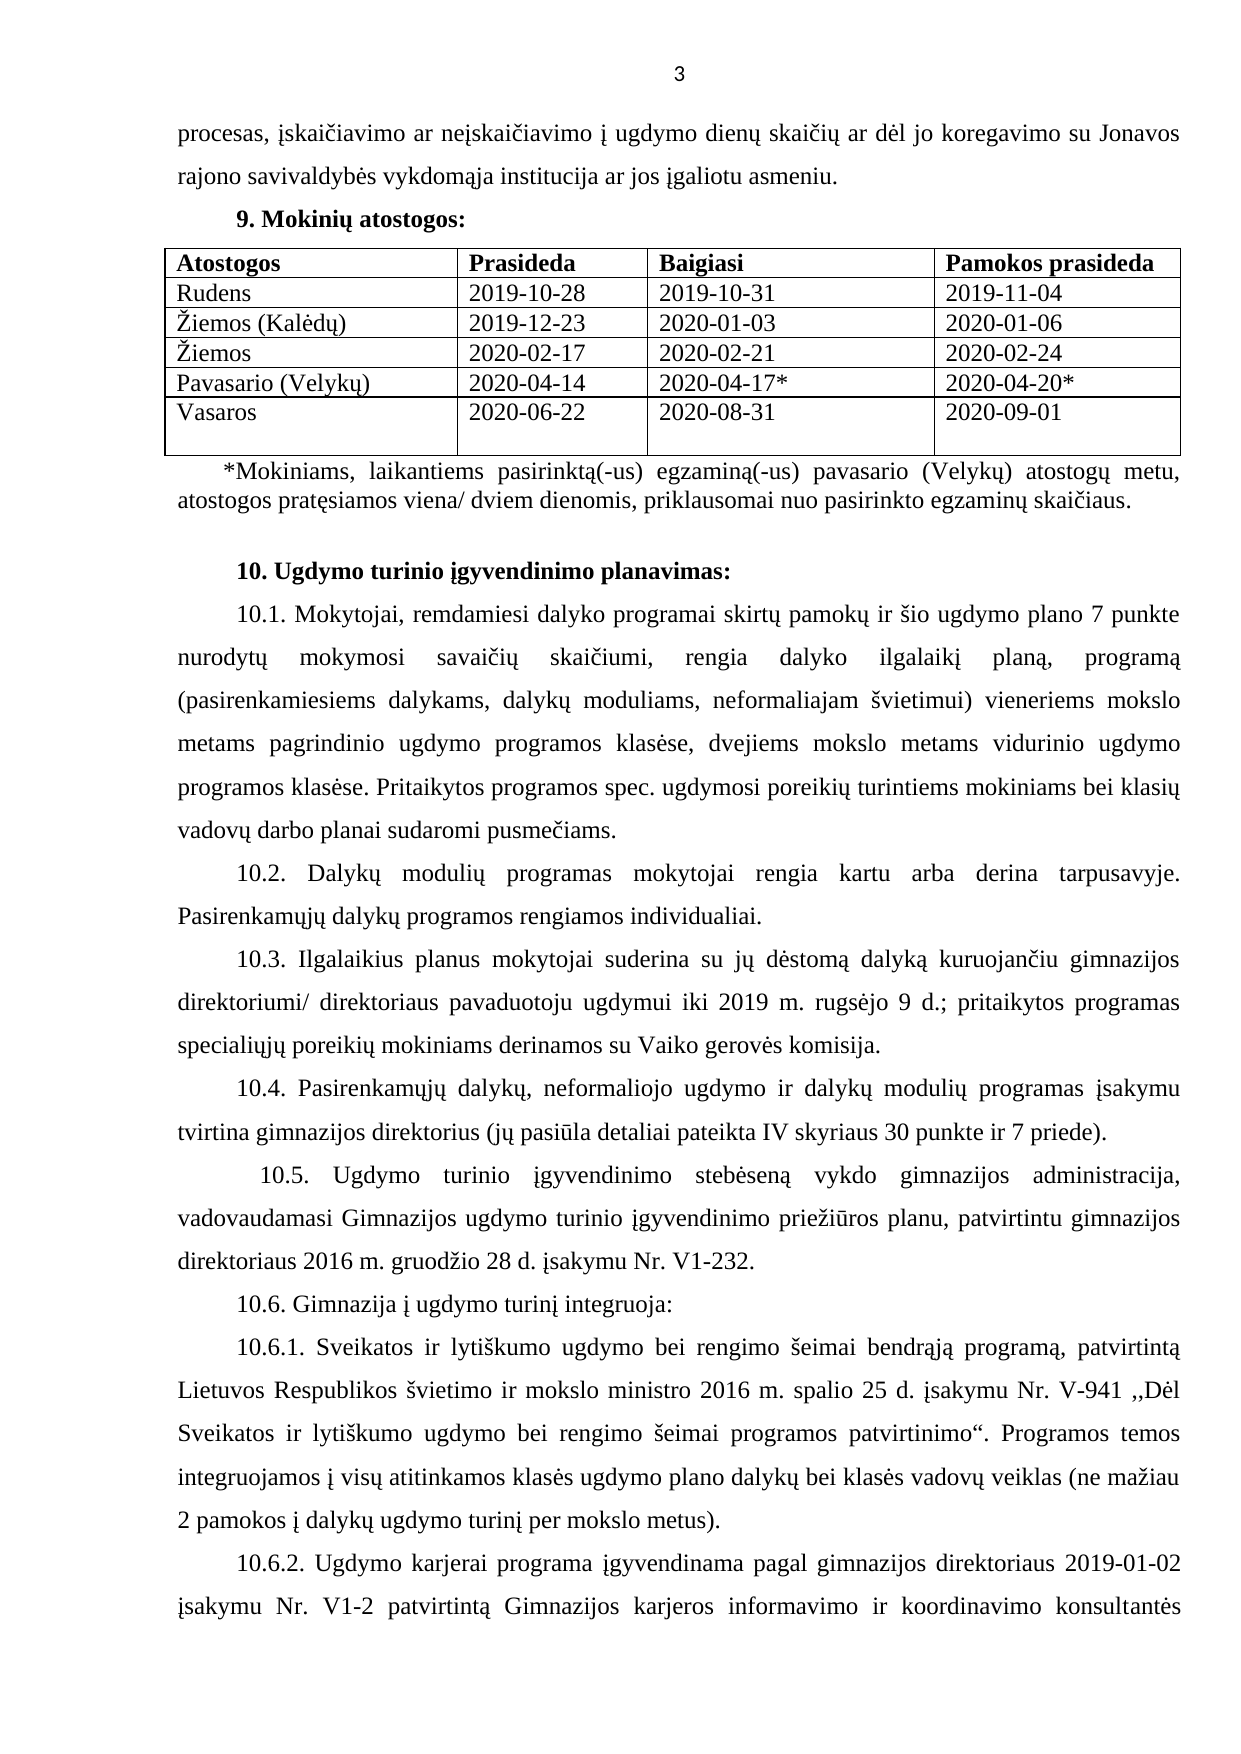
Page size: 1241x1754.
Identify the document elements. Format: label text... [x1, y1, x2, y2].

text 10.5. Ugdymo turinio įgyvendinimo stebėseną vykdo gimnazijos administracija, vadovaudamasi Gimnazijos ugdymo turinio įgyvendinimo priežiūros planu, patvirtintu gimnazijos direktoriaus 2016 m. gruodžio 28 d. įsakymu Nr. V1-232. [177, 1160, 1181, 1275]
table_header Prasideda [458, 249, 647, 277]
table_header Baigiasi [648, 249, 934, 277]
table_header Atostogos [166, 249, 457, 277]
table_cell 2020-09-01 [935, 398, 1180, 426]
text 10.3. Ilgalaikius planus mokytojai suderina su jų dėstomą dalyką kuruojančiu gimnazijos direktoriumi/ direktoriaus pavaduotoju ugdymui iki 2019 m. rugsėjo 9 d.; pritaikytos programas specialiųjų poreikių mokiniams derinamos su Vaiko gerovės komisija. [177, 944, 1181, 1059]
table_cell 2020-02-24 [935, 338, 1180, 367]
table_cell 2019-12-23 [458, 308, 647, 337]
table_cell 2019-10-31 [648, 278, 934, 307]
text 9. Mokinių atostogos: [177, 204, 1181, 233]
table_cell [458, 426, 647, 455]
table_cell 2019-10-28 [458, 278, 647, 307]
table_cell Rudens [166, 278, 457, 307]
table_cell Vasaros [166, 398, 457, 426]
table_cell 2020-01-06 [935, 308, 1180, 337]
text *Mokiniams, laikantiems pasirinktą(-us) egzaminą(-us) pavasario (Velykų) atostogų metu, atostogos pratęsiamos viena/ dviem dienomis, priklausomai nuo pasirinkto egzaminų skaičiaus. [177, 456, 1181, 513]
text 10.2. Dalykų modulių programas mokytojai rengia kartu arba derina tarpusavyje. Pasirenkamųjų dalykų programos rengiamos individualiai. [177, 858, 1181, 930]
table_cell [935, 426, 1180, 455]
table_cell Žiemos [166, 338, 457, 367]
text 10.6.1. Sveikatos ir lytiškumo ugdymo bei rengimo šeimai bendrąją programą, patvirtintą Lietuvos Respublikos švietimo ir mokslo ministro 2016 m. spalio 25 d. įsakymu Nr. V-941 ,,Dėl Sveikatos ir lytiškumo ugdymo bei rengimo šeimai programos patvirtinimo“. Programos temos integruojamos į visų atitinkamos klasės ugdymo plano dalykų bei klasės vadovų veiklas (ne mažiau 2 pamokos į dalykų ugdymo turinį per mokslo metus). [177, 1332, 1181, 1533]
text 10. Ugdymo turinio įgyvendinimo planavimas: [177, 556, 1181, 585]
table_cell 2019-11-04 [935, 278, 1180, 307]
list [177, 118, 1181, 190]
table_cell Pavasario (Velykų) [166, 368, 457, 396]
table_header Pamokos prasideda [935, 249, 1180, 277]
table_cell [648, 426, 934, 455]
table_cell 2020-08-31 [648, 398, 934, 426]
table_cell Žiemos (Kalėdų) [166, 308, 457, 337]
table_cell [166, 426, 457, 455]
table_cell 2020-04-20* [935, 368, 1180, 396]
table_cell 2020-06-22 [458, 398, 647, 426]
text 10.6. Gimnazija į ugdymo turinį integruoja: [177, 1289, 1181, 1318]
table_cell 2020-04-14 [458, 368, 647, 396]
table_cell 2020-02-21 [648, 338, 934, 367]
table_cell 2020-02-17 [458, 338, 647, 367]
table_cell 2020-01-03 [648, 308, 934, 337]
table_cell 2020-04-17* [648, 368, 934, 396]
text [177, 1548, 1181, 1620]
text 10.4. Pasirenkamųjų dalykų, neformaliojo ugdymo ir dalykų modulių programas įsakymu tvirtina gimnazijos direktorius (jų pasiūla detaliai pateikta IV skyriaus 30 punkte ir 7 priede). [177, 1073, 1181, 1145]
text 10.1. Mokytojai, remdamiesi dalyko programai skirtų pamokų ir šio ugdymo plano 7 punkte nurodytų mokymosi savaičių skaičiumi, rengia dalyko ilgalaikį planą, programą (pasirenkamiesiems dalykams, dalykų moduliams, neformaliajam švietimui) vieneriems mokslo metams pagrindinio ugdymo programos klasėse, dvejiems mokslo metams vidurinio ugdymo programos klasėse. Pritaikytos programos spec. ugdymosi poreikių turintiems mokiniams bei klasių vadovų darbo planai sudaromi pusmečiams. [177, 599, 1181, 843]
